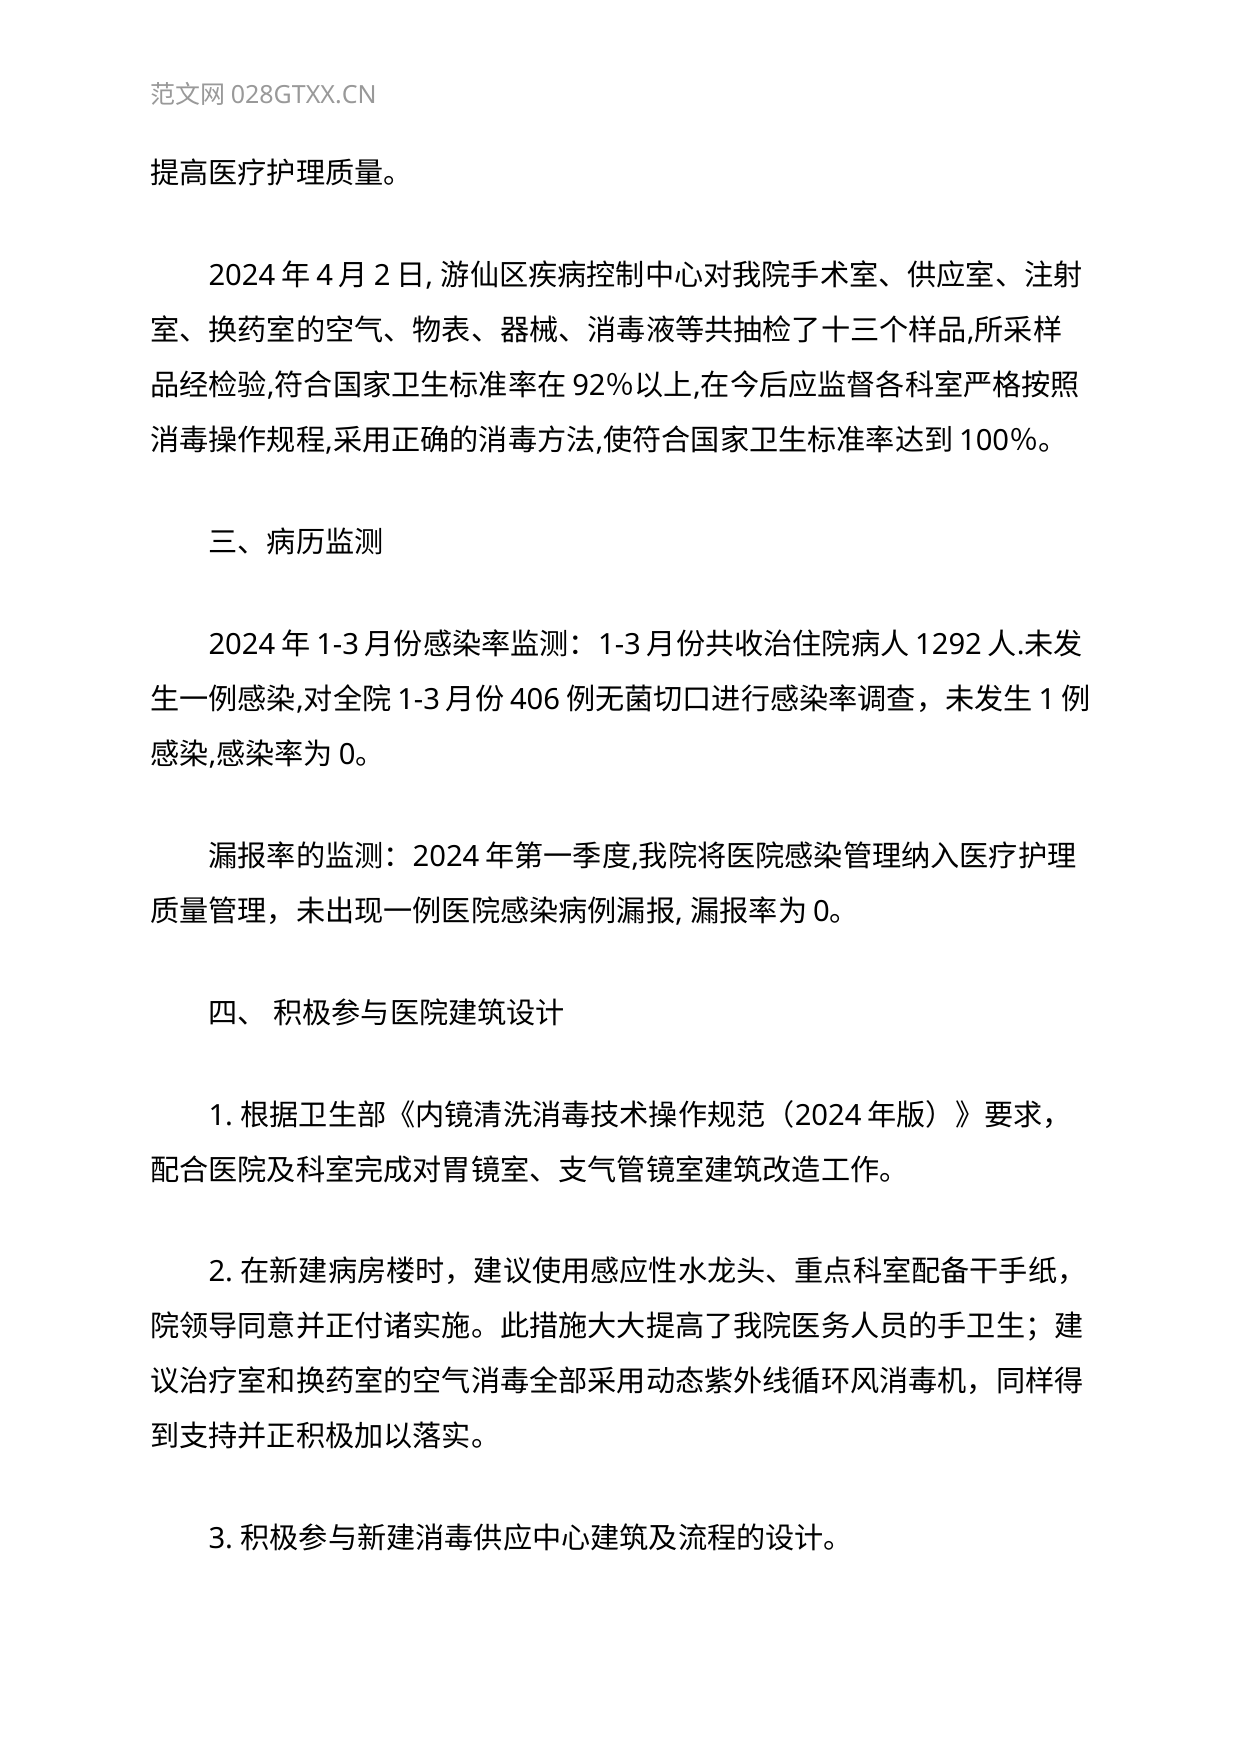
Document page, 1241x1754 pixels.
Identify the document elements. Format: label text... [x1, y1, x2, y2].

text 1. 根据卫生部《内镜清洗消毒技术操作规范（2024年版）》要求，配合医院及科室完成对胃镜室、支气管镜室建筑改造工作。 [150, 1091, 1090, 1188]
text 2. 在新建病房楼时，建议使用感应性水龙头、重点科室配备干手纸，院领导同意并正付诸实施。此措施大大提高了我院医务人员的手卫生；建议治疗室和换药室的空气消毒全部采用动态紫外线循环风消毒机，同样得到支持并正积极加以落实。 [150, 1248, 1090, 1455]
text 四、 积极参与医院建筑设计 [150, 989, 1090, 1032]
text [150, 150, 1090, 192]
text 三、病历监测 [150, 519, 1090, 561]
text 2024年4月2日, 游仙区疾病控制中心对我院手术室、供应室、注射室、换药室的空气、物表、器械、消毒液等共抽检了十三个样品,所采样品经检验,符合国家卫生标准率在92％以上,在今后应监督各科室严格按照消毒操作规程,采用正确的消毒方法,使符合国家卫生标准率达到100％。 [150, 252, 1090, 459]
text 漏报率的监测：2024年第一季度,我院将医院感染管理纳入医疗护理质量管理，未出现一例医院感染病例漏报, 漏报率为0。 [150, 832, 1090, 930]
text 2024年1-3月份感染率监测：1-3月份共收治住院病人1292人.未发生一例感染,对全院1-3月份406例无菌切口进行感染率调查，未发生1例感染,感染率为0。 [150, 621, 1090, 773]
text 3. 积极参与新建消毒供应中心建筑及流程的设计。 [150, 1514, 1090, 1557]
